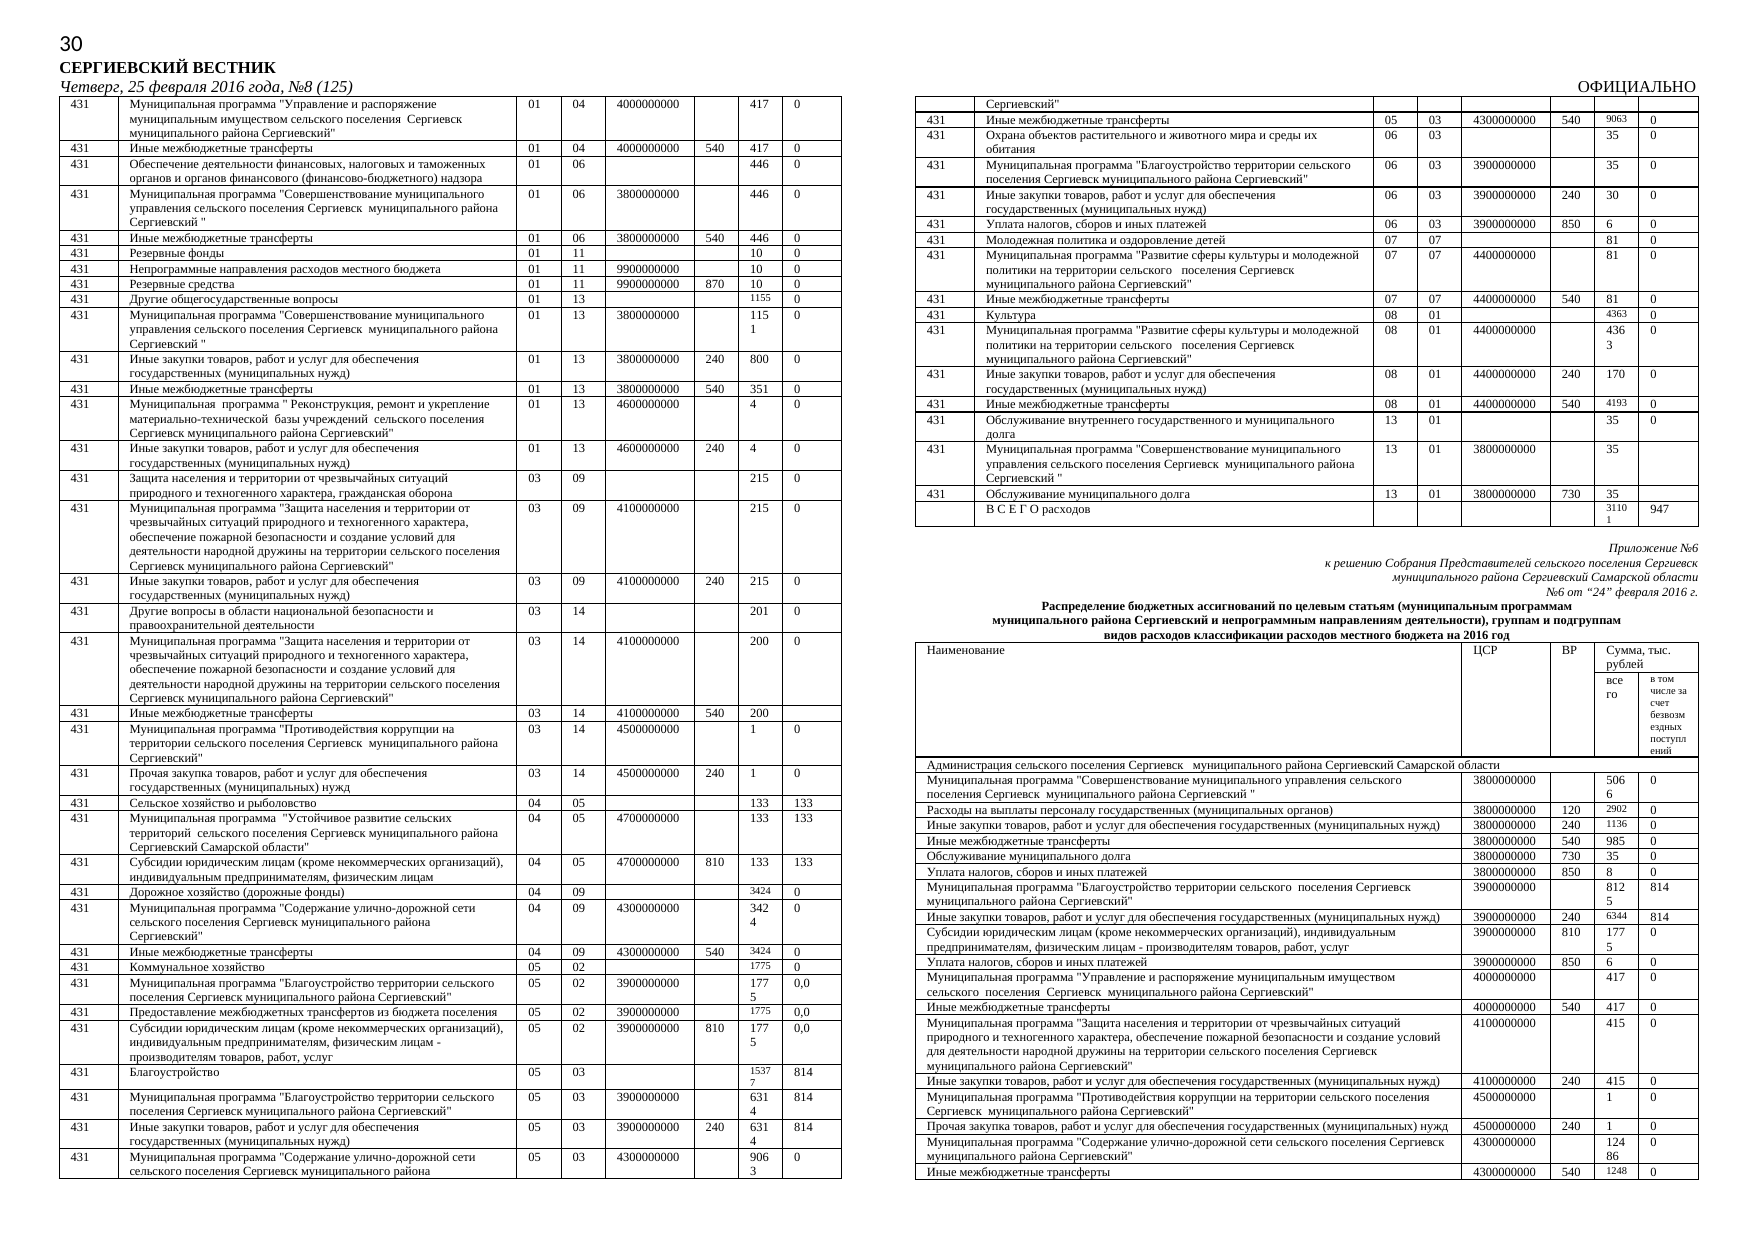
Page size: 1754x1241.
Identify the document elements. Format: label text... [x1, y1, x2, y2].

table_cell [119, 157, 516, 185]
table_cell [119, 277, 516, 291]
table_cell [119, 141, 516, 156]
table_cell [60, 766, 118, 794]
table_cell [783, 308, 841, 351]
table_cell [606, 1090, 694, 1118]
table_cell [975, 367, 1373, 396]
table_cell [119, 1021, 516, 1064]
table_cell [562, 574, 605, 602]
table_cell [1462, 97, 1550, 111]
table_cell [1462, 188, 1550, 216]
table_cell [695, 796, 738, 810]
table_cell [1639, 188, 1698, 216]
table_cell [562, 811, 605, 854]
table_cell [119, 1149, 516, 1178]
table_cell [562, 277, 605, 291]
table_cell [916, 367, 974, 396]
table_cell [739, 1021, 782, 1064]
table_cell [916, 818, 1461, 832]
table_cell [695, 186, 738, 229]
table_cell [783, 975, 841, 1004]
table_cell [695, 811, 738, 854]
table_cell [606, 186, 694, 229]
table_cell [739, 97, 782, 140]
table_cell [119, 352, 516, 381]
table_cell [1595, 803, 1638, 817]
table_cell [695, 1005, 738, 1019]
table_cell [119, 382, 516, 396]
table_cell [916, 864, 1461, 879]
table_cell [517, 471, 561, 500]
text муниципального района Сергиевский и непрограммным направлениям деятельности), группам и подгруппам [915, 613, 1698, 627]
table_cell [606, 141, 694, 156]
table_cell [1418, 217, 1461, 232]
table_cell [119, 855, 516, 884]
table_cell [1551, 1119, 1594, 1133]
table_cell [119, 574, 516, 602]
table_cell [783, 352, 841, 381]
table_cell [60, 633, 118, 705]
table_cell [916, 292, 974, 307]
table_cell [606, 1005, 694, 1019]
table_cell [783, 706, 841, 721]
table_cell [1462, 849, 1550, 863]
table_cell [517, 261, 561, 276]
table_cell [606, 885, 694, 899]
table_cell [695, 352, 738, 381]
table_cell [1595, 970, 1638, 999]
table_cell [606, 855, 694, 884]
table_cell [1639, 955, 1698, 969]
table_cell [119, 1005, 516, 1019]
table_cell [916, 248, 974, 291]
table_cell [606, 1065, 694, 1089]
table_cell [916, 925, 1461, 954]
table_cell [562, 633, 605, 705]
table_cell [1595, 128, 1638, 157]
text видов расходов классификации расходов местного бюджета на 2016 год [915, 627, 1698, 642]
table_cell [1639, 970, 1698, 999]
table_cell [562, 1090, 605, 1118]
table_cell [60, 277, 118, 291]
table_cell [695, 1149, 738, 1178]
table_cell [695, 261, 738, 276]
text Приложение №6 [915, 541, 1698, 556]
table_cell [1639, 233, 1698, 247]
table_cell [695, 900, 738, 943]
text муниципального района Сергиевский Самарской области [915, 570, 1698, 584]
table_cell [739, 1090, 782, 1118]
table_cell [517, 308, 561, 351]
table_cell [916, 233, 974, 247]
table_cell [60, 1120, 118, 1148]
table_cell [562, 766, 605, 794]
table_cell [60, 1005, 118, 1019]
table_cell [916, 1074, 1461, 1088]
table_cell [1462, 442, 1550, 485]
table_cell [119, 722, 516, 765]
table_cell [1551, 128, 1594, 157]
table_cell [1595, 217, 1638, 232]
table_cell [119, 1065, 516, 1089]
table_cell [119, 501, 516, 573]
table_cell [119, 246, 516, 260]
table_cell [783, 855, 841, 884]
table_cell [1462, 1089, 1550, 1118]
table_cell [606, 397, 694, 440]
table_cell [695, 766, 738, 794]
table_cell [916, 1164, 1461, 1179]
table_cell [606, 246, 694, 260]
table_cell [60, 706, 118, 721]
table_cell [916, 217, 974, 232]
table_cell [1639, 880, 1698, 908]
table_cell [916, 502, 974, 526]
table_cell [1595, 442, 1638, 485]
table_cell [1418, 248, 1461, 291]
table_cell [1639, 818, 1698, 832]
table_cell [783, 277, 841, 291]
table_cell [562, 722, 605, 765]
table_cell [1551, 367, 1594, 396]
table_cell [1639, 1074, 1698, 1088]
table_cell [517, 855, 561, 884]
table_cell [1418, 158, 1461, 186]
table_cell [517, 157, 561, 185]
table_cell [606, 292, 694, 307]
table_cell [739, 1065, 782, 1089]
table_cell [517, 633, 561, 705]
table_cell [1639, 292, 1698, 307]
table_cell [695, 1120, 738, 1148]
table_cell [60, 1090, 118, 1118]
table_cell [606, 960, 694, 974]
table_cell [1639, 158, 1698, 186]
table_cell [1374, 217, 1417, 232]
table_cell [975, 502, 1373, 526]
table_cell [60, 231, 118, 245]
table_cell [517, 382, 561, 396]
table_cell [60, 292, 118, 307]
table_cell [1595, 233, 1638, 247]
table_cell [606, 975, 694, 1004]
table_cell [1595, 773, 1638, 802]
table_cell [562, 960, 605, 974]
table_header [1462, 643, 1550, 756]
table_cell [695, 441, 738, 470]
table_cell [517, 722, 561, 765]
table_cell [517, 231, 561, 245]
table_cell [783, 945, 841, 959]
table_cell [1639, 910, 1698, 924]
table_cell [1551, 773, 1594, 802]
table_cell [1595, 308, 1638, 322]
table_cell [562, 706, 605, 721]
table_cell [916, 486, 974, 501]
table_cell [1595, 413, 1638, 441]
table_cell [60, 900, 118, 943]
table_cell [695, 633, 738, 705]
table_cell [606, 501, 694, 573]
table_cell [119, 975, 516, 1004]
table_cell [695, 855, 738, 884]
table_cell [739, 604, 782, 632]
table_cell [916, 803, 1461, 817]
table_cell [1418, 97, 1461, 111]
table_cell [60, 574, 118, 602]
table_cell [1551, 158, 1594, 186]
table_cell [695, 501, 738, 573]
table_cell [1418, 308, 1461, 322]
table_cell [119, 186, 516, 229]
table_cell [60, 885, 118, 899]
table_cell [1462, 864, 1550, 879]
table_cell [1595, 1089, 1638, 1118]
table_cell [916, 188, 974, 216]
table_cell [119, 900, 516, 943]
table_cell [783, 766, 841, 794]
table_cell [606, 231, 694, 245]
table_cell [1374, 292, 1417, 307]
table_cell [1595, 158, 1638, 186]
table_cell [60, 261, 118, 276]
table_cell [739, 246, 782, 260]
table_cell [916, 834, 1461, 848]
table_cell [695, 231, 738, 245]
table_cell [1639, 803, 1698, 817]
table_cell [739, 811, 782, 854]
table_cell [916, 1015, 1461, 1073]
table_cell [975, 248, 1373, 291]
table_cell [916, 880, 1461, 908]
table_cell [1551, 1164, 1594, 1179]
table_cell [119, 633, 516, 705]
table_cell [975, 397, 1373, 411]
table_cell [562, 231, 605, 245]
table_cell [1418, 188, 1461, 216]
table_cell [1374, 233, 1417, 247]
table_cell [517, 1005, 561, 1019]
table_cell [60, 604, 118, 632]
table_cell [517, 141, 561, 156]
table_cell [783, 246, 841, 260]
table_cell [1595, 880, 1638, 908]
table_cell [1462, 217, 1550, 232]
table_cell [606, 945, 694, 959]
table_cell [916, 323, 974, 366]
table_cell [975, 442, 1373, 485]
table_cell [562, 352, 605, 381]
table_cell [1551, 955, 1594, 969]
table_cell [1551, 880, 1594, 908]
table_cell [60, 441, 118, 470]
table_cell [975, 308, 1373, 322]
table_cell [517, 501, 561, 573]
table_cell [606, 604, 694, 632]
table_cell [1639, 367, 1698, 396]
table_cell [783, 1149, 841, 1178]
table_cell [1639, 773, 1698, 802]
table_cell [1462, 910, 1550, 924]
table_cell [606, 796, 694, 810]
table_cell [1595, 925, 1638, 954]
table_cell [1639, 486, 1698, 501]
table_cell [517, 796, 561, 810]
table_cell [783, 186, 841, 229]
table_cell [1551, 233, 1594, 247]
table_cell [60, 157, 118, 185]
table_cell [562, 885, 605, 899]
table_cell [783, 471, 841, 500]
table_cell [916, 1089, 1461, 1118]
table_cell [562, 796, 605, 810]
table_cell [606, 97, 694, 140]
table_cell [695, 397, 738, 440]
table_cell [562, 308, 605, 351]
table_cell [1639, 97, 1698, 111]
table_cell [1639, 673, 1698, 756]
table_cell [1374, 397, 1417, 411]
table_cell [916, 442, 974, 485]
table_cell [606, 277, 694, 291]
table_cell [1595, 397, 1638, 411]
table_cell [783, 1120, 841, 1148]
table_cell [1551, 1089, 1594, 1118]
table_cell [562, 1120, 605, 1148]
text №6 от “24” февраля 2016 г. [915, 584, 1698, 599]
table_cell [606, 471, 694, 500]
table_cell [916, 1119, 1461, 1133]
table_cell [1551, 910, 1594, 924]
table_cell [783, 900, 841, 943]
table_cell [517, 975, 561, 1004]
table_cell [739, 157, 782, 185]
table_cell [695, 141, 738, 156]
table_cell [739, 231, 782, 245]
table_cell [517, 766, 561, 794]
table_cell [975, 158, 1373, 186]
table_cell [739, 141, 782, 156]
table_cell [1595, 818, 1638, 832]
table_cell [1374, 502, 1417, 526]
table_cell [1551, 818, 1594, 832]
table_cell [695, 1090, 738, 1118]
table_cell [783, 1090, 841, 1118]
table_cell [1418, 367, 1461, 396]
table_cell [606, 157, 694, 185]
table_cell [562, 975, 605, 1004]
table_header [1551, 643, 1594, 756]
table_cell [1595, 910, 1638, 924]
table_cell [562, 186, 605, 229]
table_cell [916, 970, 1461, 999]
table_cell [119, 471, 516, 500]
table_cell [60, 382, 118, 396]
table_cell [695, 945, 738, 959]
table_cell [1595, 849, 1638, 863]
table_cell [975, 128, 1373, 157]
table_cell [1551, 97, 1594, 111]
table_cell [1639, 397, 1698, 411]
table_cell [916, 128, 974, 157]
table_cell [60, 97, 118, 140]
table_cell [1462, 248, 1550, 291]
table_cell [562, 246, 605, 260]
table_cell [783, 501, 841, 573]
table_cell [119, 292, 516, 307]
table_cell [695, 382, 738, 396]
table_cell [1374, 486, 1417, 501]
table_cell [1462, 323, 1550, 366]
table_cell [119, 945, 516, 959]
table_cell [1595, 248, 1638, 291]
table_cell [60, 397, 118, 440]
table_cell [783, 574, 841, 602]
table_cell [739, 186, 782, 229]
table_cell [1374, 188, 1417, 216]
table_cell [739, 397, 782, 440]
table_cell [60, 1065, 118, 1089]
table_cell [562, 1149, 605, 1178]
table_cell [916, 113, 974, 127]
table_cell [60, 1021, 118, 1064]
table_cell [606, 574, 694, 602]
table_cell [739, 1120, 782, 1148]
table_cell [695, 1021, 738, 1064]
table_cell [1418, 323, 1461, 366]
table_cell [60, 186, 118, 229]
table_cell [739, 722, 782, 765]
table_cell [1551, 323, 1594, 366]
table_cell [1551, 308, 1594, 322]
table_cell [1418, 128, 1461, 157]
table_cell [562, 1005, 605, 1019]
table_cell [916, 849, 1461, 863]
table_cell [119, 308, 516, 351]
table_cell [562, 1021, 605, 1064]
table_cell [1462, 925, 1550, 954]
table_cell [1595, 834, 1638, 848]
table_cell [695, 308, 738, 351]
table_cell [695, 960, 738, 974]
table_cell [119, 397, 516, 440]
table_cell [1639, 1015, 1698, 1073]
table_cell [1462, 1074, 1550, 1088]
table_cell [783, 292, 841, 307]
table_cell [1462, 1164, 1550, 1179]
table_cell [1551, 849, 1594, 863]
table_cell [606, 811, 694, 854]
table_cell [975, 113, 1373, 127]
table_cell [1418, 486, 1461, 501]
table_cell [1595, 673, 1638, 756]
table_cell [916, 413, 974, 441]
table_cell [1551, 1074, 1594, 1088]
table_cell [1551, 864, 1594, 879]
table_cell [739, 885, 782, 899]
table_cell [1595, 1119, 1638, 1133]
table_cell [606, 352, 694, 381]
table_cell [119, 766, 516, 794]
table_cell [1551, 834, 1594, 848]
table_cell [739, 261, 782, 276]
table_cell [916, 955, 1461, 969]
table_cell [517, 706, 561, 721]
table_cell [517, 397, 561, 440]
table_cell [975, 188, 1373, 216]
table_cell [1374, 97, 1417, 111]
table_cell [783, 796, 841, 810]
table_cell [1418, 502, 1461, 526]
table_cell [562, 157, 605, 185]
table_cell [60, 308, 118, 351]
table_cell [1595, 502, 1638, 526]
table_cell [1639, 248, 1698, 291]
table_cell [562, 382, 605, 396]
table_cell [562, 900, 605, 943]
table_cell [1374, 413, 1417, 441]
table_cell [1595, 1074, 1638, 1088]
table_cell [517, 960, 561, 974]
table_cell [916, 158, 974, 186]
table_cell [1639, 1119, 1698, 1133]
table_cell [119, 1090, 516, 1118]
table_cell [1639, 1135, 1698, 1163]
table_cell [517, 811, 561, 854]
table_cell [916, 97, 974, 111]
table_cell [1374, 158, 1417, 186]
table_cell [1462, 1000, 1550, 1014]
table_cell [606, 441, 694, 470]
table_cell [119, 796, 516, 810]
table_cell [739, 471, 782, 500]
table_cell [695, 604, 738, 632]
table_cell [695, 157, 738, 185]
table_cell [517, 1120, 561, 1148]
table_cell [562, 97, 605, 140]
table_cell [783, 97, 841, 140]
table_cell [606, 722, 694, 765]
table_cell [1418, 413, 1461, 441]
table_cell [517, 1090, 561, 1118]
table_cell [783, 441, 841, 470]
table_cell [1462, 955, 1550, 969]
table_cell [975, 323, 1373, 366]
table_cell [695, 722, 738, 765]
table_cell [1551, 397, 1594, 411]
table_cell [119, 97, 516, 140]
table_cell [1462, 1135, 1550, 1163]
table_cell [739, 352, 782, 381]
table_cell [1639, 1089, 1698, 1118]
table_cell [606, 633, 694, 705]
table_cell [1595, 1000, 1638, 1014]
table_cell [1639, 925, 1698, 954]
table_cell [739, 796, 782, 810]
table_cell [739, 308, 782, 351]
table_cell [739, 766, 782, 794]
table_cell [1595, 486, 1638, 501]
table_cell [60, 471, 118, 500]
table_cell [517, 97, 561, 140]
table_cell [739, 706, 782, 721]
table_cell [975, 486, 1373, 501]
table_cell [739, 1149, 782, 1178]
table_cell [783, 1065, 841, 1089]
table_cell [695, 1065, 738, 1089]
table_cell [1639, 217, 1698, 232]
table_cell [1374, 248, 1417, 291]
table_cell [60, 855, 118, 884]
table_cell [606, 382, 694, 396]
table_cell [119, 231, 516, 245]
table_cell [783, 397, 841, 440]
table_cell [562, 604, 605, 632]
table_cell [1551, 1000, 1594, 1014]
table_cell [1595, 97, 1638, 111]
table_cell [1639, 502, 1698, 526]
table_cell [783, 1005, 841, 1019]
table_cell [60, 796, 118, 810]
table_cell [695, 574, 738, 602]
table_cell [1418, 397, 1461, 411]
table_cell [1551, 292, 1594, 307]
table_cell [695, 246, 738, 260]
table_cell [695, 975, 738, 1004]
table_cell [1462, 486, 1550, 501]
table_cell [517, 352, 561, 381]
text Распределение бюджетных ассигнований по целевым статьям (муниципальным программам [915, 599, 1698, 613]
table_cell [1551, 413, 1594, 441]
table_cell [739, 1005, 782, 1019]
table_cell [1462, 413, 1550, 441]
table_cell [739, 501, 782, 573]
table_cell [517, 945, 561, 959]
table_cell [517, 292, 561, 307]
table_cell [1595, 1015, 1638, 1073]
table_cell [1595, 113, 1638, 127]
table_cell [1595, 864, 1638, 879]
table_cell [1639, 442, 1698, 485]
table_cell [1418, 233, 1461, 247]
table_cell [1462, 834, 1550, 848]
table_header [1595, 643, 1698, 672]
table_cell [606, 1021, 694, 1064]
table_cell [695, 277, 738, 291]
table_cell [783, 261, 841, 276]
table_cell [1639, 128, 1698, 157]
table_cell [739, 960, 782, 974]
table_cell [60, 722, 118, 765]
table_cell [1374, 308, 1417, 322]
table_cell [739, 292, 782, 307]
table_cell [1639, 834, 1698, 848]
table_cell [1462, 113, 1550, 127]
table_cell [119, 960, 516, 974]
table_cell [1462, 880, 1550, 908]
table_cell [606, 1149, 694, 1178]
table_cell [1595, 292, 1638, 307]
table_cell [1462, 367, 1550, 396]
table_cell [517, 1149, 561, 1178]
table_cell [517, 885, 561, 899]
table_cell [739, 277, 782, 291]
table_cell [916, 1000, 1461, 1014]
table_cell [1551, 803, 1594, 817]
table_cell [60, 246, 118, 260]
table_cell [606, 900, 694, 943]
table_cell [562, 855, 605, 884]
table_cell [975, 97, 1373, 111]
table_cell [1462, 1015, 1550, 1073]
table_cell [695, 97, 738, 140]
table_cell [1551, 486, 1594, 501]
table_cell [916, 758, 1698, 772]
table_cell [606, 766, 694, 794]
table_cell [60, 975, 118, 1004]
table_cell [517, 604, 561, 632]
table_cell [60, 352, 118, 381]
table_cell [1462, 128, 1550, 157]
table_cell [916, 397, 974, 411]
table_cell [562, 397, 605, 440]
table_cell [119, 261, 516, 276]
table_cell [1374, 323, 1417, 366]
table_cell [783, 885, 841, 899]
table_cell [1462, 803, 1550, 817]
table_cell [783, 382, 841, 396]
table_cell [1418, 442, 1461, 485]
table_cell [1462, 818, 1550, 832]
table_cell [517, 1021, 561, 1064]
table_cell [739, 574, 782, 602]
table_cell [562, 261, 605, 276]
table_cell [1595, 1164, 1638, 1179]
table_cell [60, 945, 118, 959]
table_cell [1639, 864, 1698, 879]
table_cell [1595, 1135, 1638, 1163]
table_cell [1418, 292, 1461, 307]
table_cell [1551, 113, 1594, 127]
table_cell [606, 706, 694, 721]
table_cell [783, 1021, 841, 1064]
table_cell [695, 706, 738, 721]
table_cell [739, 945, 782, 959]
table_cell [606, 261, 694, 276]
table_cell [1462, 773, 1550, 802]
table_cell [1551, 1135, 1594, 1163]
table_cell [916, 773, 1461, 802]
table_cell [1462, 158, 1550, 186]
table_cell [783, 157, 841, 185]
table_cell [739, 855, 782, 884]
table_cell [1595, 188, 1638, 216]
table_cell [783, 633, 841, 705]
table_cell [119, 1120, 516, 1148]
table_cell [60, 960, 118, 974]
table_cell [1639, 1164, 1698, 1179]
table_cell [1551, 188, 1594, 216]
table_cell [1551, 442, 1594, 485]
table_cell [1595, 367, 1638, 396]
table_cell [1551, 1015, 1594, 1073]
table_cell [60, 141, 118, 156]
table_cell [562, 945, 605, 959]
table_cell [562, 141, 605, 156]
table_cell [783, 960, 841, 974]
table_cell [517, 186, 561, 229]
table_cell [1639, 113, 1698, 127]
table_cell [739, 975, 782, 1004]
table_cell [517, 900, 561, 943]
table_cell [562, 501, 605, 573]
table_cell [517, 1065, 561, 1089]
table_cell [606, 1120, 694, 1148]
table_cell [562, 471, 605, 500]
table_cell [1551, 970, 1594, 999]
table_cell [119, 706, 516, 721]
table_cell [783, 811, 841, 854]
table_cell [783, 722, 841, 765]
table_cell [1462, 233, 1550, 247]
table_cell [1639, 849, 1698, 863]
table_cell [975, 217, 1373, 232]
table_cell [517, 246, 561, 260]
text к решению Собрания Представителей сельского поселения Сергиевск [915, 556, 1698, 570]
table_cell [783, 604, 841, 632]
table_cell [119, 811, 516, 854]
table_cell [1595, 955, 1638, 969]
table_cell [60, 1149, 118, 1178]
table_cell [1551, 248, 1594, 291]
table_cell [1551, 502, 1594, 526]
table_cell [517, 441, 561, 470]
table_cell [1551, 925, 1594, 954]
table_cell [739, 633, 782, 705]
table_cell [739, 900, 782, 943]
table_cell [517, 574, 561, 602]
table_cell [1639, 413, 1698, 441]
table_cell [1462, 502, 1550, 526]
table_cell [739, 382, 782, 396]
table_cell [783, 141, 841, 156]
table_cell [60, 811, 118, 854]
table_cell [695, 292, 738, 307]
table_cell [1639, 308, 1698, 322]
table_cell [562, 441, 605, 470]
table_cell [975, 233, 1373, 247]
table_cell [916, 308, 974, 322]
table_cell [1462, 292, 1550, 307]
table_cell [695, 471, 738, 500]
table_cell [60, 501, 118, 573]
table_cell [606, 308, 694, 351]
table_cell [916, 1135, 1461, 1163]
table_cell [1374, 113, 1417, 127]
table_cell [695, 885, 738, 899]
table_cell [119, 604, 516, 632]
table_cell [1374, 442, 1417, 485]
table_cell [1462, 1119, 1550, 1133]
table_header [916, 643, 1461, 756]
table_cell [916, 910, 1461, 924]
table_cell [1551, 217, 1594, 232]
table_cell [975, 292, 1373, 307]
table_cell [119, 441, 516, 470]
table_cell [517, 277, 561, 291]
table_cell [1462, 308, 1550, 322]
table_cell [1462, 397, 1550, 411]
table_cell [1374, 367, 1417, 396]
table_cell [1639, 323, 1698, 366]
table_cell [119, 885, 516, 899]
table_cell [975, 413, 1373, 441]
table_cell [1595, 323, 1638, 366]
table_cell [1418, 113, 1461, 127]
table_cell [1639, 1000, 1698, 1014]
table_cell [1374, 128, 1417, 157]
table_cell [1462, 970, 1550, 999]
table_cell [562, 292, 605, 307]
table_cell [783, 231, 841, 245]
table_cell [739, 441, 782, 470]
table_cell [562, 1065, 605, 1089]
